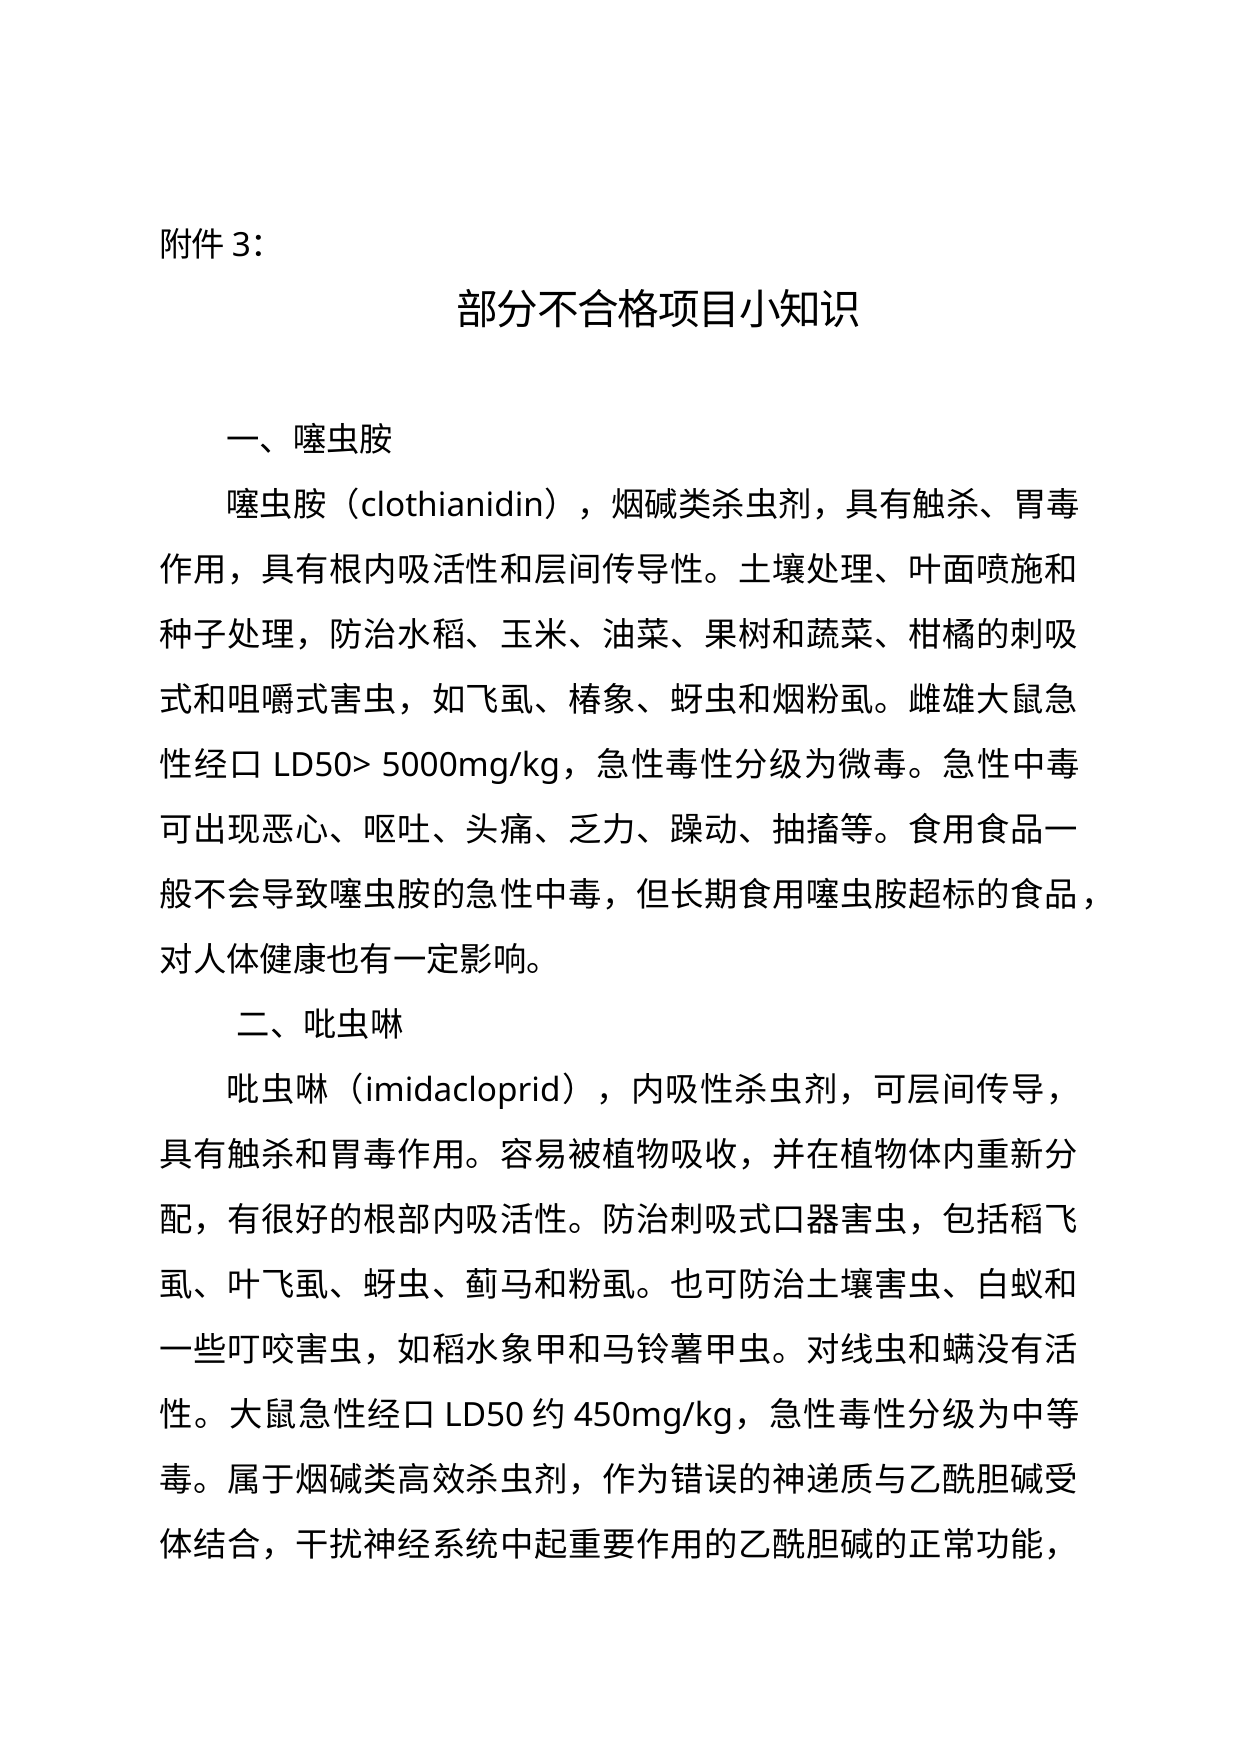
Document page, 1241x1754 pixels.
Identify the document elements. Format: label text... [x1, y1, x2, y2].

text 噻虫胺（clothianidin），烟碱类杀虫剂，具有触杀、胃毒作用，具有根内吸活性和层间传导性。土壤处理、叶面喷施和种子处理，防治水稻、玉米、油菜、果树和蔬菜、柑橘的刺吸式和咀嚼式害虫，如飞虱、椿象、蚜虫和烟粉虱。雌雄大鼠急性经口 LD50> 5000mg/kg，急性毒性分级为微毒。急性中毒可出现恶心、呕吐、头痛、乏力、躁动、抽搐等。食用食品一般不会导致噻虫胺的急性中毒，但长期食用噻虫胺超标的食品，对人体健康也有一定影响。 [159, 469, 1081, 989]
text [159, 1054, 1081, 1574]
text 二、吡虫啉 [203, 989, 1081, 1054]
text 部分不合格项目小知识 [159, 274, 1081, 339]
text 附件3： [159, 209, 1081, 274]
text 一、噻虫胺 [159, 404, 1081, 469]
